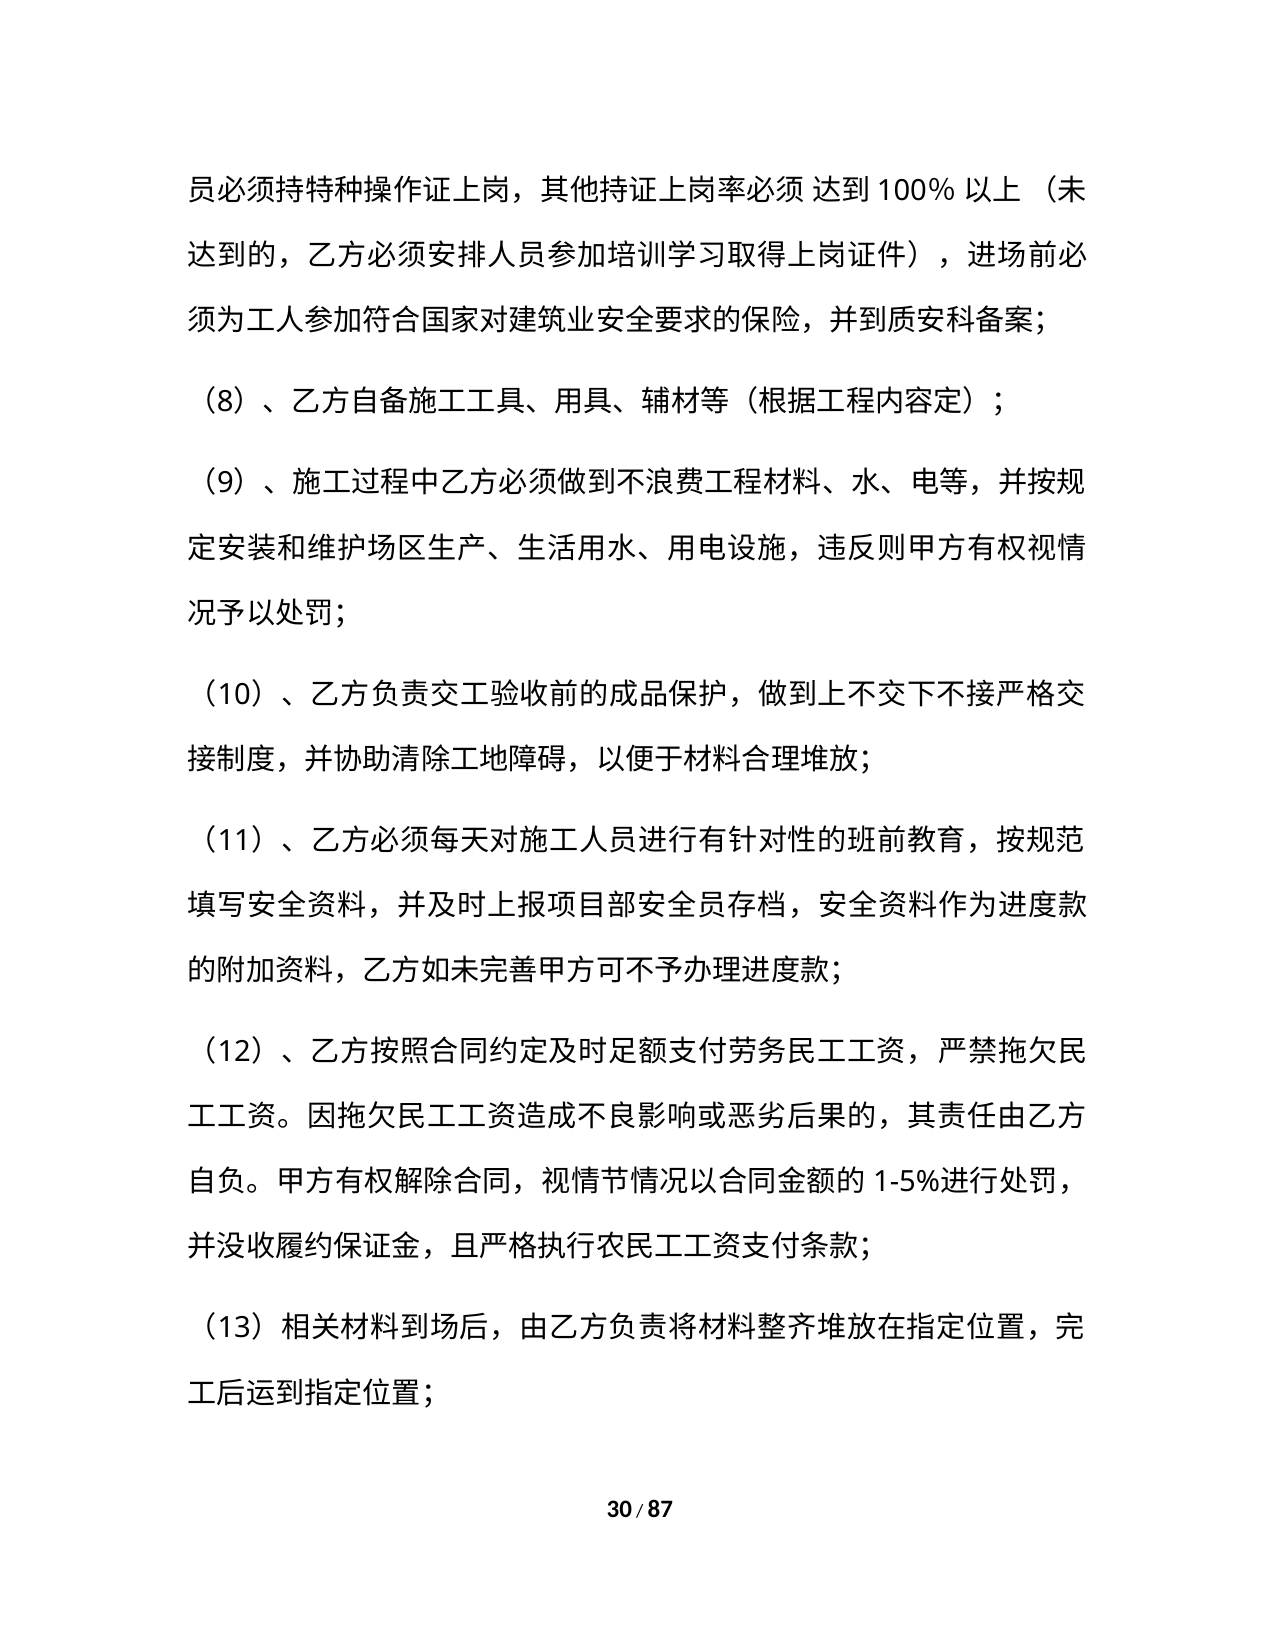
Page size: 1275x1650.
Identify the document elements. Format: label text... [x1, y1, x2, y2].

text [187, 155, 1087, 350]
text （12）、乙方按照合同约定及时足额支付劳务民工工资，严禁拖欠民工工资。因拖欠民工工资造成不良影响或恶劣后果的，其责任由乙方自负。甲方有权解除合同，视情节情况以合同金额的1-5%进行处罚，并没收履约保证金，且严格执行农民工工资支付条款； [187, 1017, 1087, 1277]
text （8）、乙方自备施工工具、用具、辅材等（根据工程内容定）； [187, 367, 1087, 432]
text （11）、乙方必须每天对施工人员进行有针对性的班前教育，按规范填写安全资料，并及时上报项目部安全员存档，安全资料作为进度款的附加资料，乙方如未完善甲方可不予办理进度款； [187, 805, 1087, 1000]
text （9）、施工过程中乙方必须做到不浪费工程材料、水、电等，并按规定安装和维护场区生产、生活用水、用电设施，违反则甲方有权视情况予以处罚； [187, 448, 1087, 643]
text （10）、乙方负责交工验收前的成品保护，做到上不交下不接严格交接制度，并协助清除工地障碍，以便于材料合理堆放； [187, 659, 1087, 789]
text （13）相关材料到场后，由乙方负责将材料整齐堆放在指定位置，完工后运到指定位置； [187, 1293, 1087, 1423]
